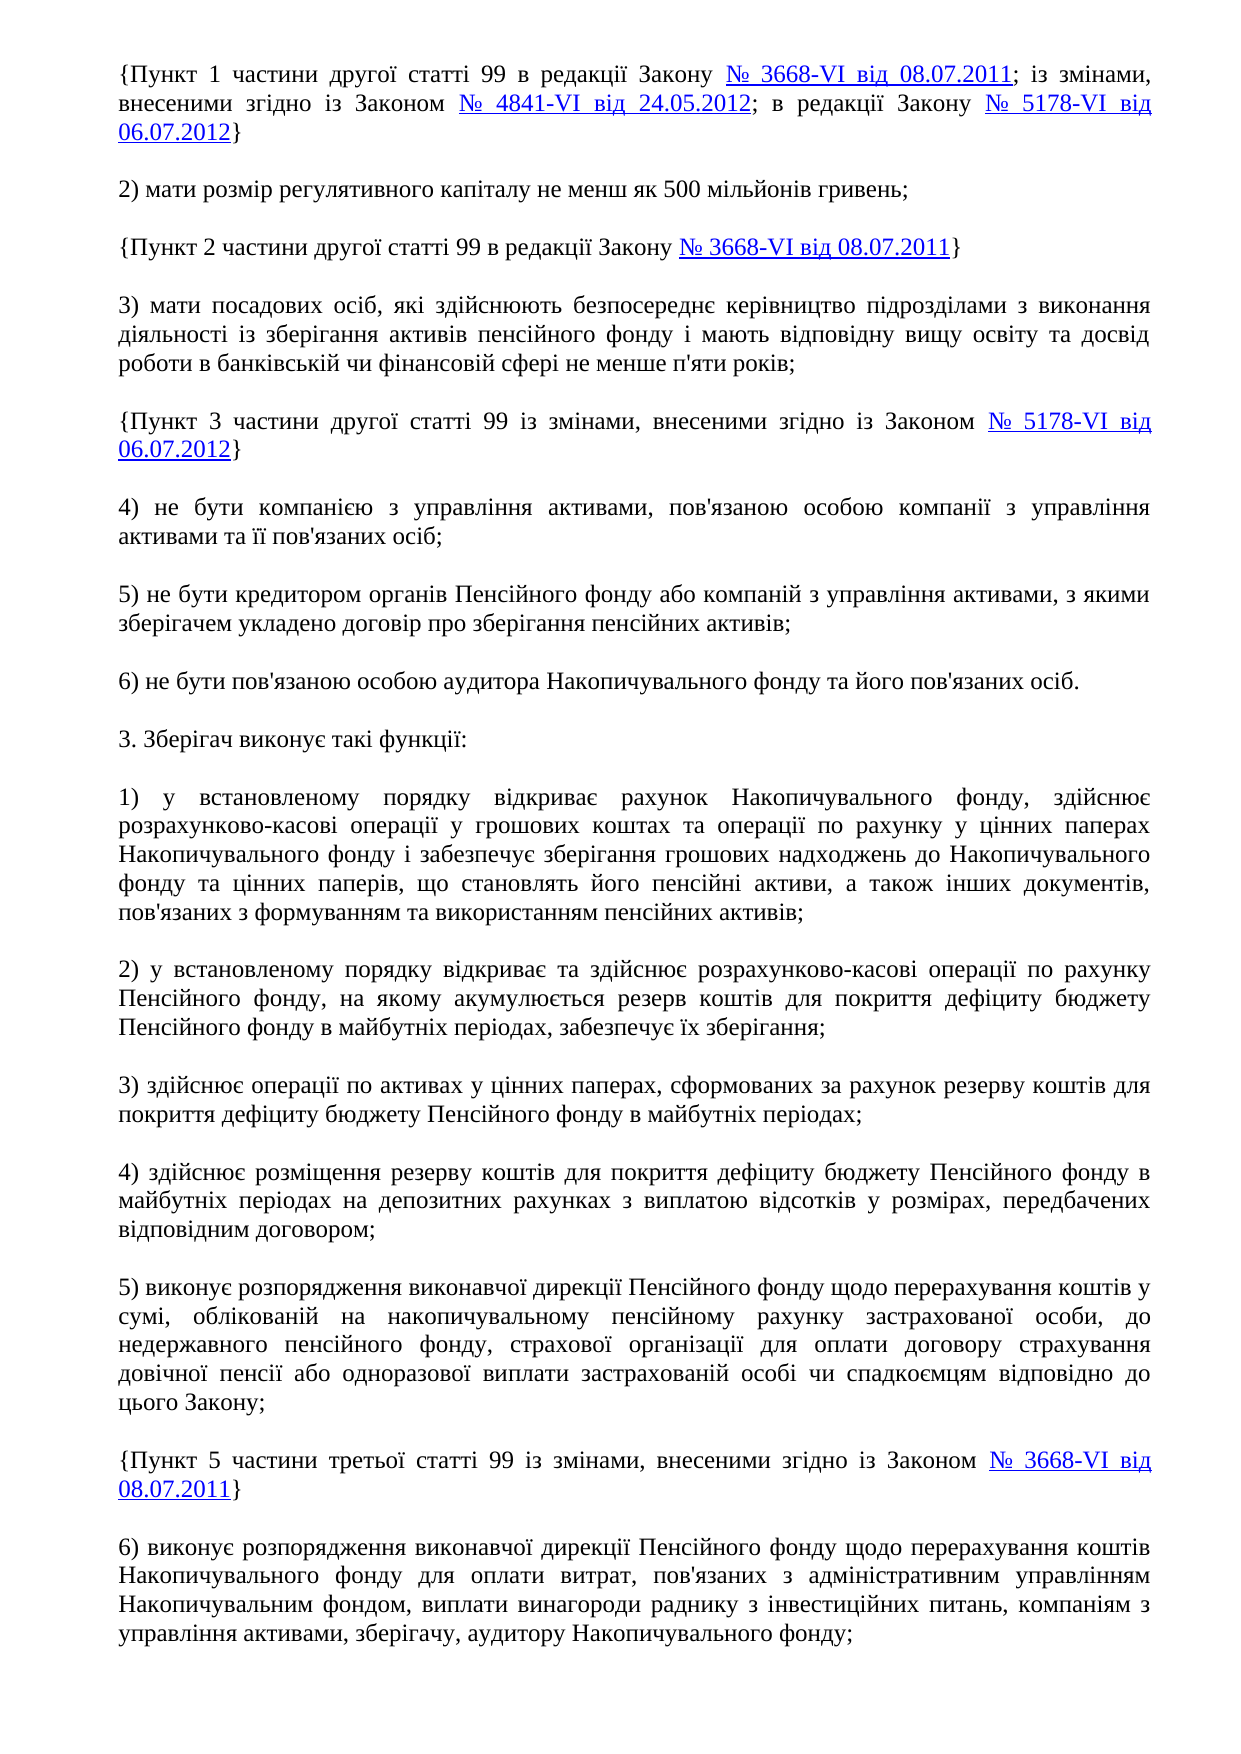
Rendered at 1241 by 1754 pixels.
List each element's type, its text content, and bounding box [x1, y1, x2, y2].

text {Пункт 5 частини третьої статті 99 із змінами, внесеними згідно із Законом № 3668-VI від 08.07.2011} [118, 1445, 1152, 1502]
text 6) виконує розпорядження виконавчої дирекції Пенсійного фонду щодо перерахування коштів Накопичувального фонду для оплати витрат, пов'язаних з адміністративним управлінням Накопичувальним фондом, виплати винагороди раднику з інвестиційних питань, компаніям з управління активами, зберігачу, аудитору Накопичувального фонду; [118, 1532, 1152, 1647]
text 3) здійснює операції по активах у цінних паперах, сформованих за рахунок резерву коштів для покриття дефіциту бюджету Пенсійного фонду в майбутніх періодах; [118, 1070, 1152, 1127]
text 3) мати посадових осіб, які здійснюють безпосереднє керівництво підрозділами з виконання діяльності із зберігання активів пенсійного фонду і мають відповідну вищу освіту та досвід роботи в банківській чи фінансовій сфері не менше п'яти років; [118, 290, 1152, 377]
text 5) не бути кредитором органів Пенсійного фонду або компаній з управління активами, з якими зберігачем укладено договір про зберігання пенсійних активів; [118, 579, 1152, 637]
text 1) у встановленому порядку відкриває рахунок Накопичувального фонду, здійснює розрахунково-касові операції у грошових коштах та операції по рахунку у цінних паперах Накопичувального фонду і забезпечує зберігання грошових надходжень до Накопичувального фонду та цінних паперів, що становлять його пенсійні активи, а також інших документів, пов'язаних з формуванням та використанням пенсійних активів; [118, 782, 1152, 925]
text 4) не бути компанією з управління активами, пов'язаною особою компанії з управління активами та її пов'язаних осіб; [118, 492, 1152, 550]
text 5) виконує розпорядження виконавчої дирекції Пенсійного фонду щодо перерахування коштів у сумі, облікованій на накопичувальному пенсійному рахунку застрахованої особи, до недержавного пенсійного фонду, страхової організації для оплати договору страхування довічної пенсії або одноразової виплати застрахованій особі чи спадкоємцям відповідно до цього Закону; [118, 1272, 1152, 1416]
text 2) мати розмір регулятивного капіталу не менш як 500 мільйонів гривень; [118, 174, 1152, 203]
text 4) здійснює розміщення резерву коштів для покриття дефіциту бюджету Пенсійного фонду в майбутніх періодах на депозитних рахунках з виплатою відсотків у розмірах, передбачених відповідним договором; [118, 1157, 1152, 1243]
text {Пункт 3 частини другої статті 99 із змінами, внесеними згідно із Законом № 5178-VI від 06.07.2012} [118, 406, 1152, 463]
text 3. Зберігач виконує такі функції: [118, 724, 1152, 752]
text {Пункт 1 частини другої статті 99 в редакції Закону № 3668-VI від 08.07.2011; із змінами, внесеними згідно із Законом № 4841-VI від 24.05.2012; в редакції Закону № 5178-VI від 06.07.2012} [118, 59, 1152, 145]
text 6) не бути пов'язаною особою аудитора Накопичувального фонду та його пов'язаних осіб. [118, 666, 1152, 694]
text 2) у встановленому порядку відкриває та здійснює розрахунково-касові операції по рахунку Пенсійного фонду, на якому акумулюється резерв коштів для покриття дефіциту бюджету Пенсійного фонду в майбутніх періодах, забезпечує їх зберігання; [118, 954, 1152, 1041]
text {Пункт 2 частини другої статті 99 в редакції Закону № 3668-VI від 08.07.2011} [118, 232, 1152, 261]
